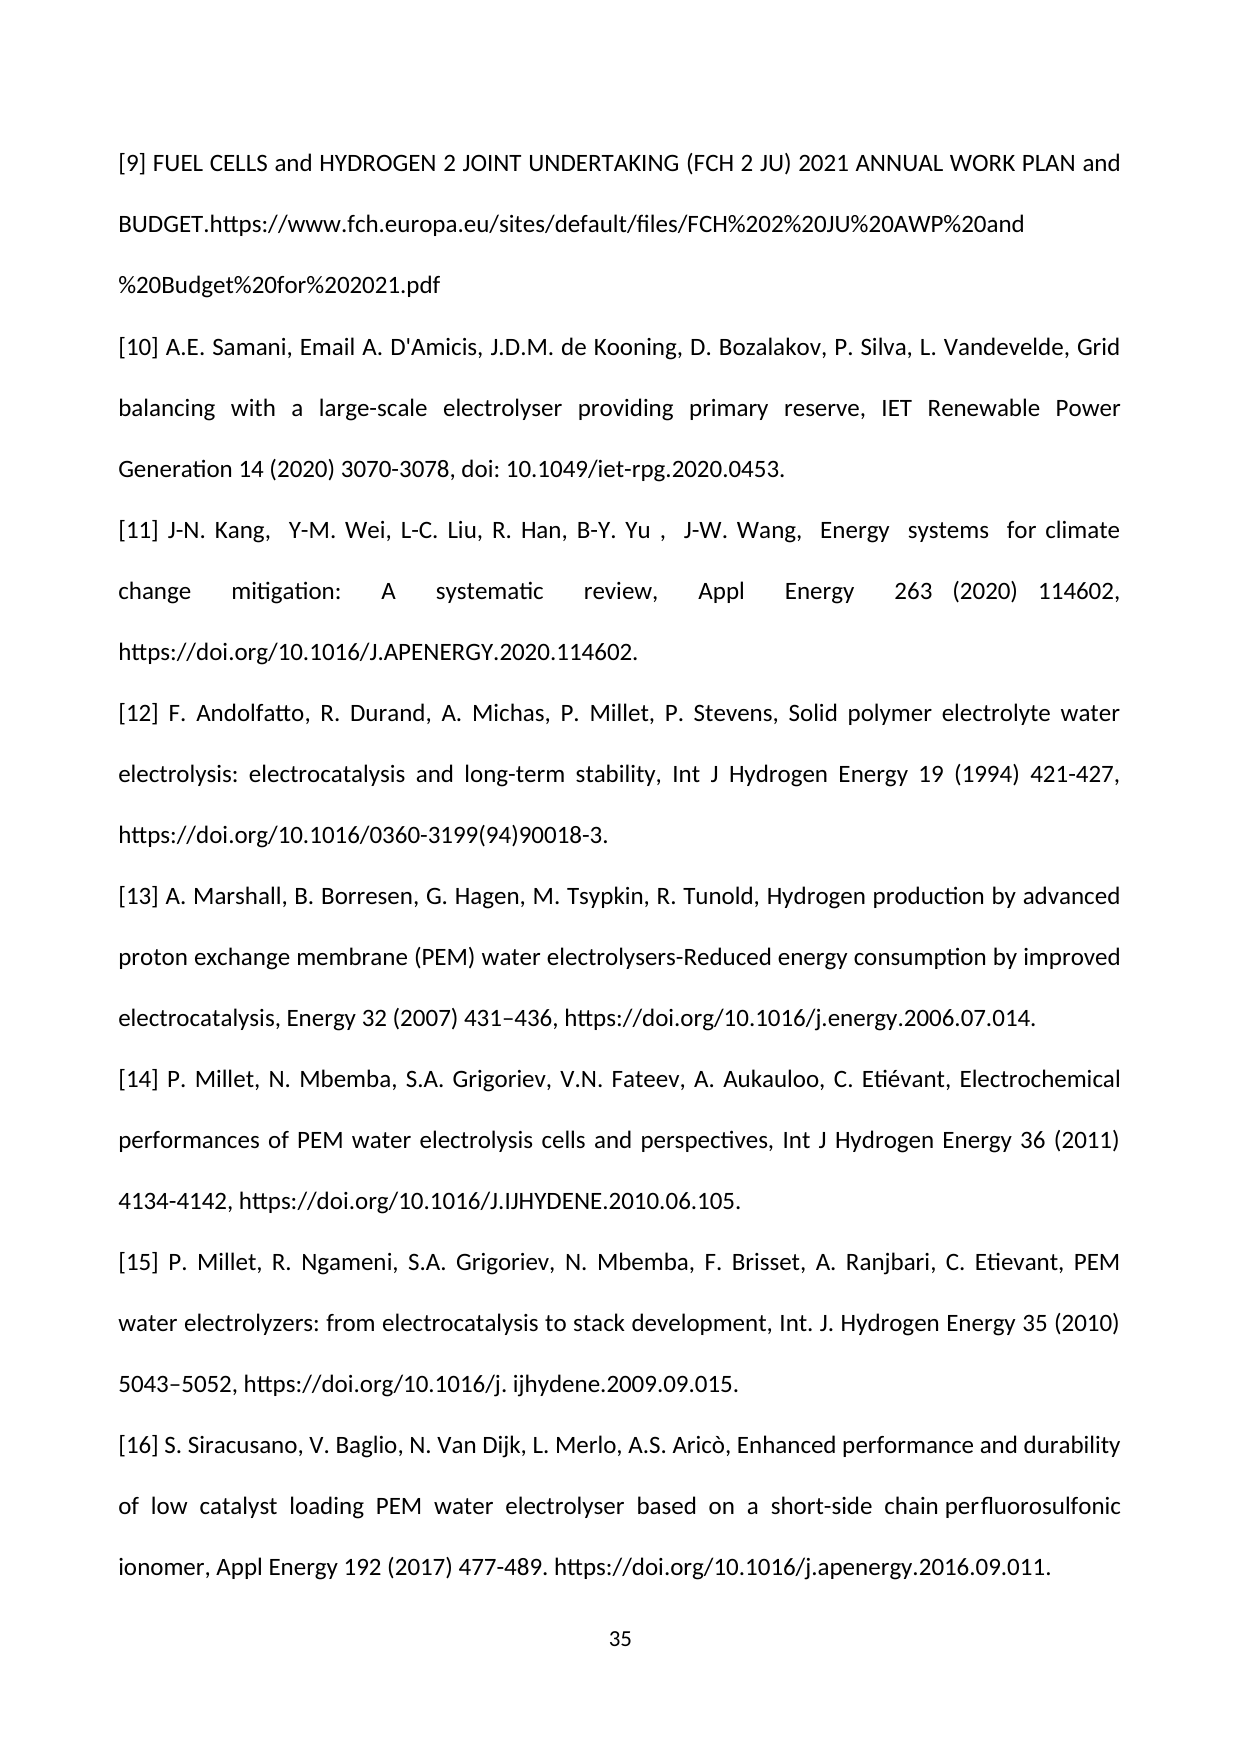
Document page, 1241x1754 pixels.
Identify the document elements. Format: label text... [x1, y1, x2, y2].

text [11] J-N. Kang, Y-M. Wei, L-C. Liu, R. Han, B-Y. Yu , J-W. Wang, Energy systems for climate change mitigation: A systematic review, Appl Energy 263 (2020) 114602, https://doi.org/10.1016/J.APENERGY.2020.114602. [118, 514, 1122, 666]
text [9] FUEL CELLS and HYDROGEN 2 JOINT UNDERTAKING (FCH 2 JU) 2021 ANNUAL WORK PLAN and BUDGET.https://www.fch.europa.eu/sites/default/files/FCH%202%20JU%20AWP%20and%20Budget%20for%202021.pdf [118, 148, 1122, 300]
text [15] P. Millet, R. Ngameni, S.A. Grigoriev, N. Mbemba, F. Brisset, A. Ranjbari, C. Etievant, PEM water electrolyzers: from electrocatalysis to stack development, Int. J. Hydrogen Energy 35 (2010) 5043–5052, https://doi.org/10.1016/j. ijhydene.2009.09.015. [118, 1246, 1122, 1399]
text [10] A.E. Samani, Email A. D'Amicis, J.D.M. de Kooning, D. Bozalakov, P. Silva, L. Vandevelde, Grid balancing with a large-scale electrolyser providing primary reserve, IET Renewable Power Generation 14 (2020) 3070-3078, doi: 10.1049/iet-rpg.2020.0453. [118, 331, 1122, 483]
text [13] A. Marshall, B. Borresen, G. Hagen, M. Tsypkin, R. Tunold, Hydrogen production by advanced proton exchange membrane (PEM) water electrolysers-Reduced energy consumption by improved electrocatalysis, Energy 32 (2007) 431–436, https://doi.org/10.1016/j.energy.2006.07.014. [118, 880, 1122, 1033]
text [12] F. Andolfatto, R. Durand, A. Michas, P. Millet, P. Stevens, Solid polymer electrolyte water electrolysis: electrocatalysis and long-term stability, Int J Hydrogen Energy 19 (1994) 421-427, https://doi.org/10.1016/0360-3199(94)90018-3. [118, 697, 1122, 849]
text [14] P. Millet, N. Mbemba, S.A. Grigoriev, V.N. Fateev, A. Aukauloo, C. Etiévant, Electrochemical performances of PEM water electrolysis cells and perspectives, Int J Hydrogen Energy 36 (2011) 4134-4142, https://doi.org/10.1016/J.IJHYDENE.2010.06.105. [118, 1063, 1122, 1216]
text [16] S. Siracusano, V. Baglio, N. Van Dijk, L. Merlo, A.S. Aricò, Enhanced performance and durability of low catalyst loading PEM water electrolyser based on a short-side chain perfluorosulfonic ionomer, Appl Energy 192 (2017) 477-489. https://doi.org/10.1016/j.apenergy.2016.09.011. [118, 1429, 1122, 1582]
